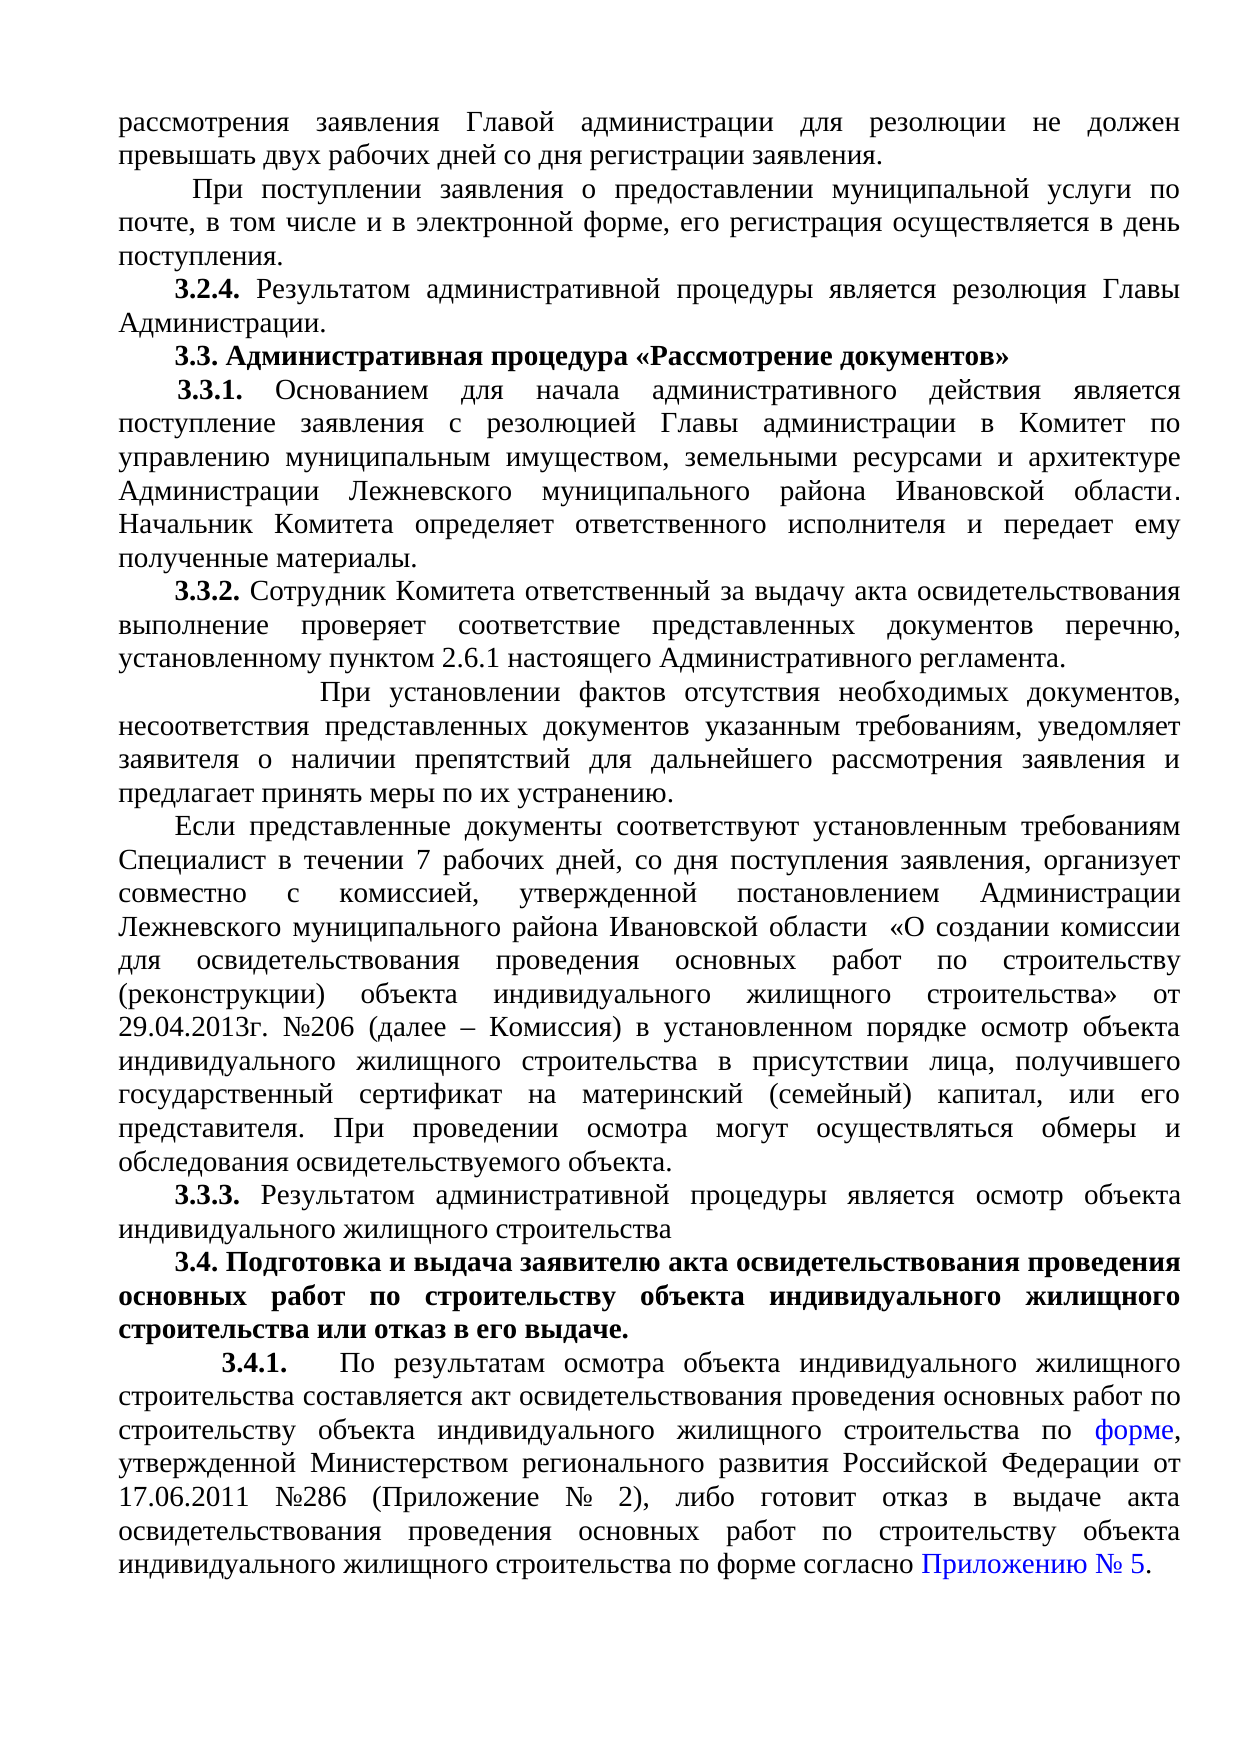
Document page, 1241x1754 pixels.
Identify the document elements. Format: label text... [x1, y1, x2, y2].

text 3.3.1. Основанием для начала административного действия является поступление заявления с резолюцией Главы администрации в Комитет по управлению муниципальным имуществом, земельными ресурсами и архитектуре Администрации Лежневского муниципального района Ивановской области. Начальник Комитета определяет ответственного исполнителя и передает ему полученные материалы. [118, 372, 1181, 573]
text 3.3.3. Результатом административной процедуры является осмотр объекта индивидуального жилищного строительства [118, 1177, 1181, 1244]
text 3.3. Административная процедура «Рассмотрение документов» [118, 338, 1181, 372]
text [118, 104, 1181, 171]
text Если представленные документы соответствуют установленным требованиям Специалист в течении 7 рабочих дней, со дня поступления заявления, организует совместно с комиссией, утвержденной постановлением Администрации Лежневского муниципального района Ивановской области «О создании комиссии для освидетельствования проведения основных работ по строительству (реконструкции) объекта индивидуального жилищного строительства» от 29.04.2013г. №206 (далее – Комиссия) в установленном порядке осмотр объекта индивидуального жилищного строительства в присутствии лица, получившего государственный сертификат на материнский (семейный) капитал, или его представителя. При проведении осмотра могут осуществляться обмеры и обследования освидетельствуемого объекта. [118, 808, 1181, 1177]
text 3.2.4. Результатом административной процедуры является резолюция Главы Администрации. [118, 271, 1181, 338]
text 3.4. Подготовка и выдача заявителю акта освидетельствования проведения основных работ по строительству объекта индивидуального жилищного строительства или отказ в его выдаче. [118, 1244, 1181, 1345]
text При установлении фактов отсутствия необходимых документов, несоответствия представленных документов указанным требованиям, уведомляет заявителя о наличии препятствий для дальнейшего рассмотрения заявления и предлагает принять меры по их устранению. [118, 674, 1181, 808]
text 3.3.2. Сотрудник Комитета ответственный за выдачу акта освидетельствования выполнение проверяет соответствие представленных документов перечню, установленному пунктом 2.6.1 настоящего Административного регламента. [118, 573, 1181, 674]
list По результатам осмотра объекта индивидуального жилищного строительства составляется акт освидетельствования проведения основных работ по строительству объекта индивидуального жилищного строительства по форме, утвержденной Министерством регионального развития Российской Федерации от 17.06.2011 №286 (Приложение № 2), либо готовит отказ в выдаче акта освидетельствования проведения основных работ по строительству объекта индивидуального жилищного строительства по форме согласно Приложению № 5. [118, 1345, 1181, 1580]
text При поступлении заявления о предоставлении муниципальной услуги по почте, в том числе и в электронной форме, его регистрация осуществляется в день поступления. [118, 171, 1181, 271]
